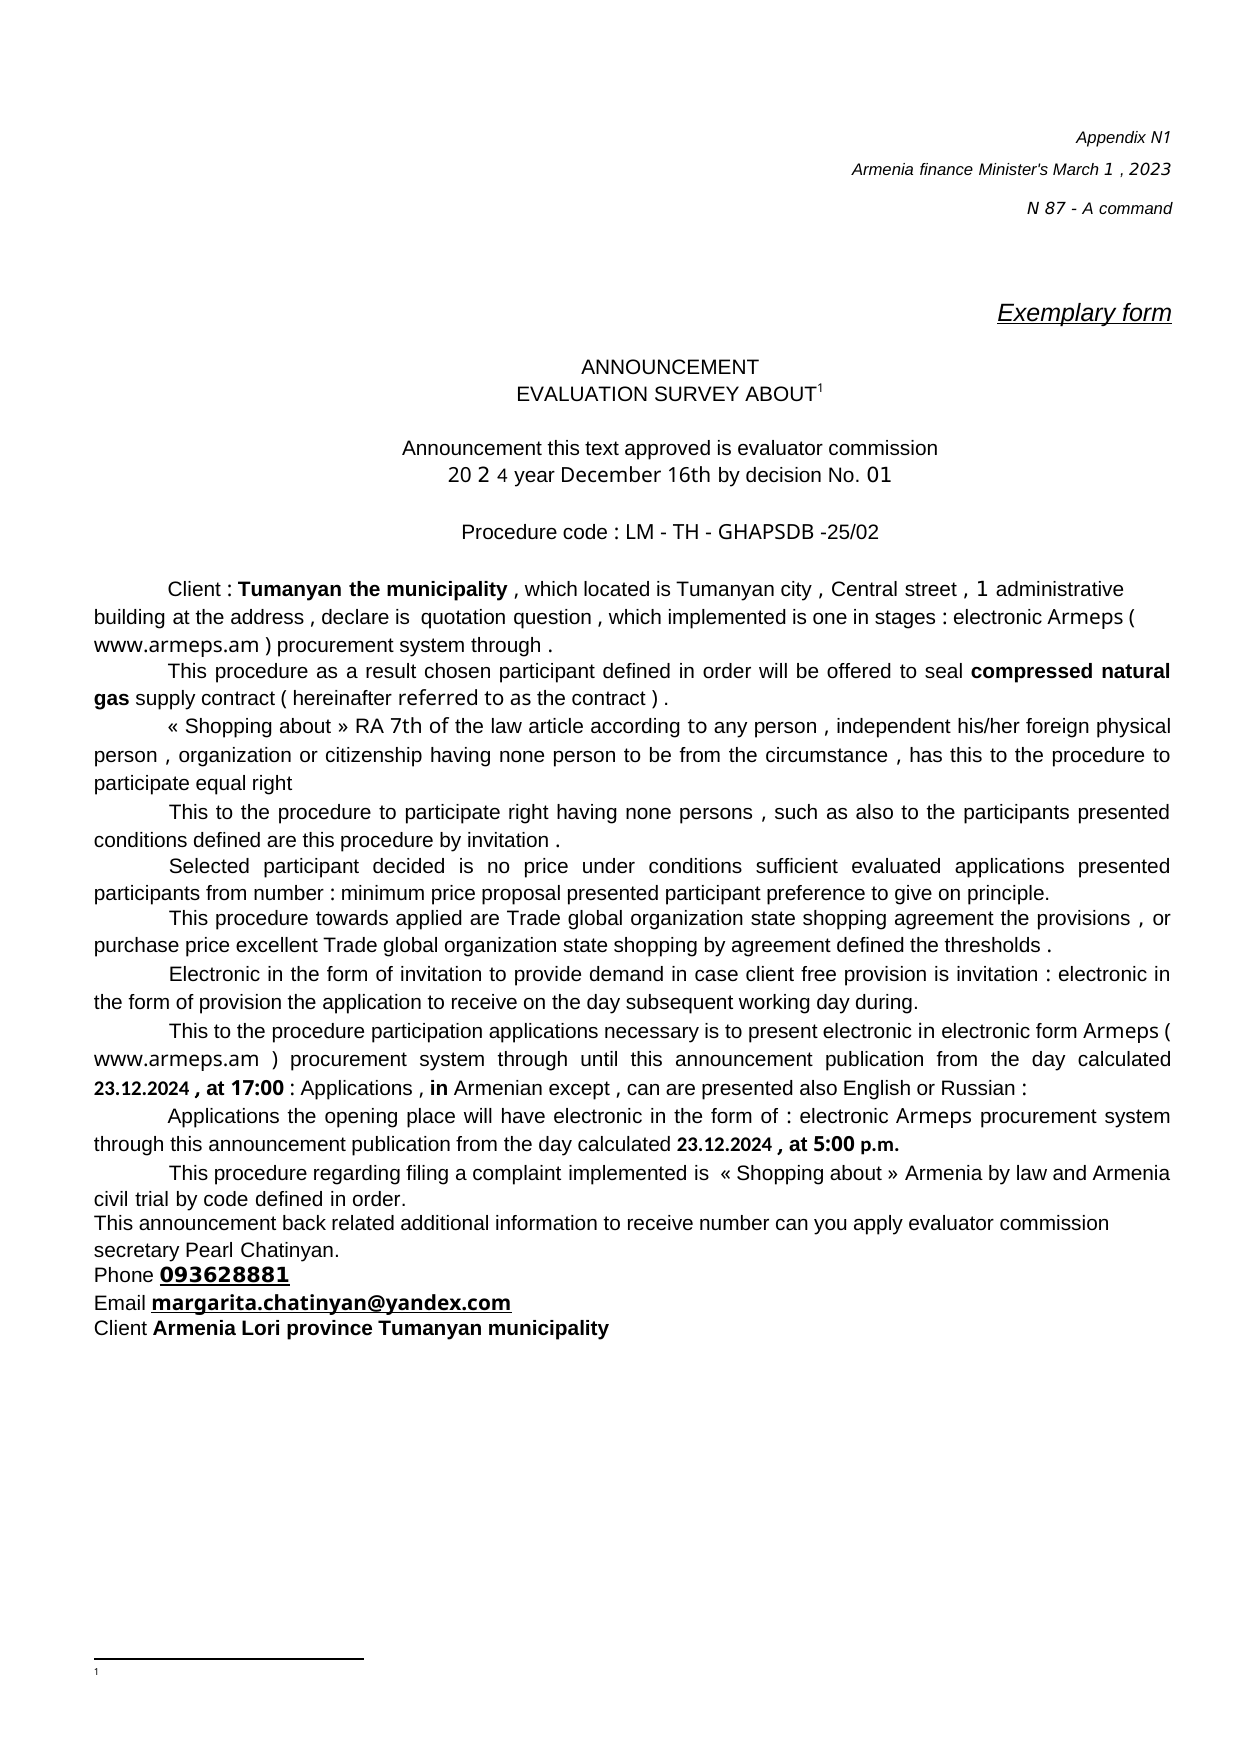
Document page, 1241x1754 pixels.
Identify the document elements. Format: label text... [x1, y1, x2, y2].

text Announcement this text approved is evaluator commission [94, 436, 1171, 460]
text This procedure towards applied are Trade global organization state shopping agreement the provisions , or purchase price excellent​ Trade global organization state shopping by agreement defined the thresholds . [94, 906, 1171, 959]
text This to the procedure participation applications necessary is to present electronic in electronic form Armeps ( www.armeps.am ) procurement system through until this announcement publication from the day calculated 23.12.2024 ,​​ at 17:00 : Applications , in Armenian except , can are presented also English or Russian : [94, 1016, 1171, 1101]
text This procedure regarding filing a complaint implemented is « Shopping about » Armenia by law and Armenia civil trial by code defined in order. [94, 1158, 1171, 1211]
text This announcement back related additional information to receive number can you apply evaluator commission secretary Pearl Chatinyan. [94, 1211, 1171, 1263]
text Email​​ margarita.chatinyan@yandex.com [94, 1288, 1171, 1316]
text This to the procedure to participate right having none persons , such as also to the participants presented conditions defined are this procedure by invitation . [94, 797, 1171, 854]
text ANNOUNCEMENT [94, 355, 1171, 379]
text « Shopping about » RA 7th of the law article according to any person , independent his/her foreign physical person , organization or citizenship having none person to be from the circumstance , has this to the procedure to participate equal right​ [94, 711, 1171, 797]
text Applications the opening place will have electronic in the form of : electronic Armeps procurement system through this​ announcement publication from the day calculated 23.12.2024 ,​​ at 5:00 p.m.​ [94, 1101, 1171, 1158]
text Client Armenia Lori province Tumanyan municipality [94, 1316, 1171, 1340]
text EVALUATION SURVEY ABOUT [94, 379, 1171, 408]
text N 87 - A command [94, 199, 1172, 218]
text Client : Tumanyan the municipality , which located is Tumanyan city , Central​ street , 1 administrative building at the address , declare is quotation question , which implemented is one in stages : electronic Armeps ( www.armeps.am ) procurement system through . [94, 574, 1171, 659]
text Procedure code : LM - TH - GHAPSDB -25/02 [94, 517, 1171, 545]
text 20 2 4 year December 16th​​ by decision No. 01 [94, 460, 1171, 488]
text Selected participant decided is no price under conditions sufficient evaluated applications presented participants from number : minimum price proposal presented participant preference to give on principle. [94, 854, 1171, 906]
text Phone 093628881 [94, 1263, 1171, 1288]
text This procedure as a result chosen participant defined in order will be offered to seal compressed natural gas supply contract ( hereinafter referred to as the contract ) . [94, 659, 1171, 711]
text Armenia finance Minister's March 1 , 2023 [94, 160, 1171, 179]
text Electronic in the form of invitation to provide demand in case client free provision is invitation : electronic in the form of provision the application to receive on the day subsequent working day during. [94, 959, 1171, 1016]
text Appendix N1 [94, 126, 1171, 148]
text Exemplary form [94, 298, 1172, 327]
